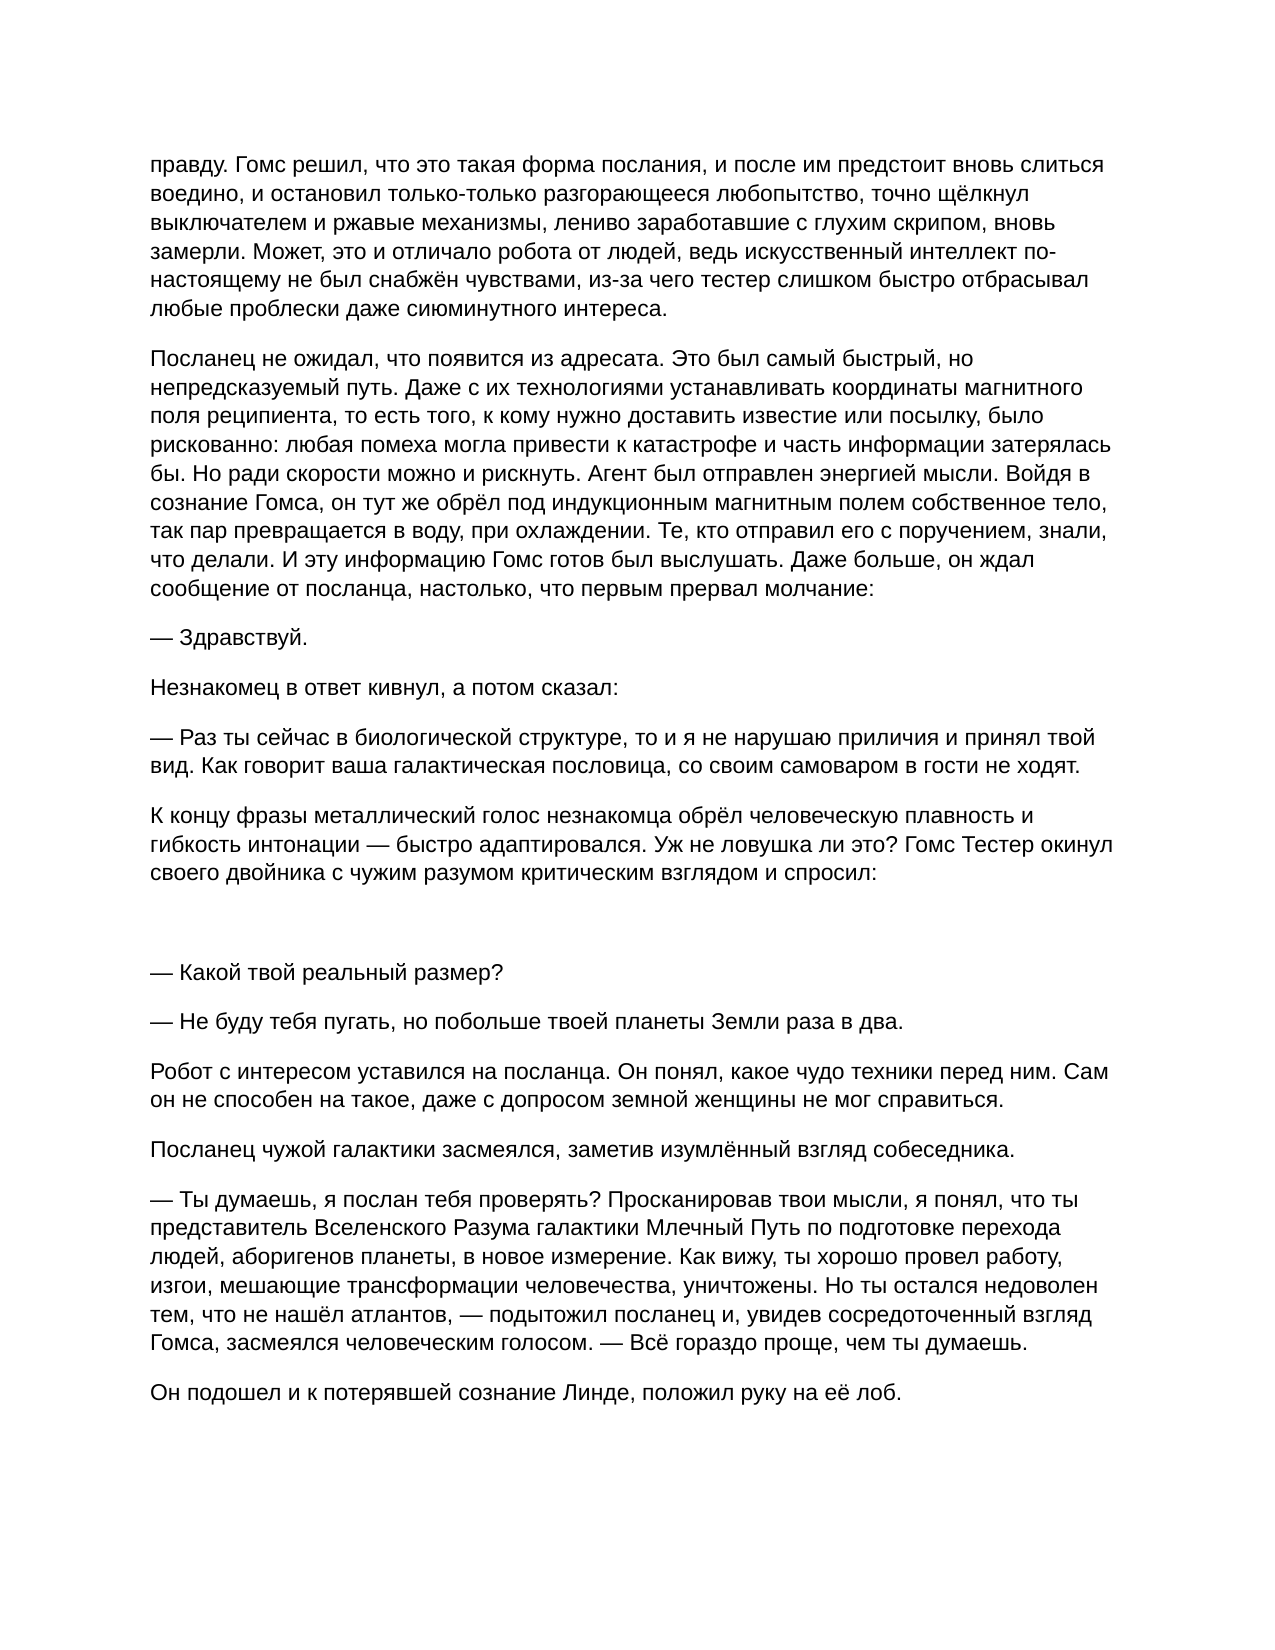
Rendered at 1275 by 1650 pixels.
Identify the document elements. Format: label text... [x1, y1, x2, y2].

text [150, 150, 1125, 322]
text Он подошел и к потерявшей сознание Линде, положил руку на её лоб. [150, 1377, 1125, 1406]
text — Не буду тебя пугать, но побольше твоей планеты Земли раза в два. [150, 1007, 1125, 1035]
text — Ты думаешь, я послан тебя проверять? Просканировав твои мысли, я понял, что ты представитель Вселенского Разума галактики Млечный Путь по подготовке перехода людей, аборигенов планеты, в новое измерение. Как вижу, ты хорошо провел работу, изгои, мешающие трансформации человечества, уничтожены. Но ты остался недоволен тем, что не нашёл атлантов, — подытожил посланец и, увидев сосредоточенный взгляд Гомса, засмеялся человеческим голосом. — Всё гораздо проще, чем ты думаешь. [150, 1184, 1125, 1357]
text — Какой твой реальный размер? [150, 957, 1125, 986]
text Робот с интересом уставился на посланца. Он понял, какое чудо техники перед ним. Сам он не способен на такое, даже с допросом земной женщины не мог справиться. [150, 1056, 1125, 1114]
text — Здравствуй. [150, 623, 1125, 652]
text К концу фразы металлический голос незнакомца обрёл человеческую плавность и гибкость интонации — быстро адаптировался. Уж не ловушка ли это? Гомс Тестер окинул своего двойника с чужим разумом критическим взглядом и спросил: [150, 800, 1125, 887]
text Незнакомец в ответ кивнул, а потом сказал: [150, 672, 1125, 701]
text Посланец не ожидал, что появится из адресата. Это был самый быстрый, но непредсказуемый путь. Даже с их технологиями устанавливать координаты магнитного поля реципиента, то есть того, к кому нужно доставить известие или посылку, было рискованно: любая помеха могла привести к катастрофе и часть информации затерялась бы. Но ради скорости можно и рискнуть. Агент был отправлен энергией мысли. Войдя в сознание Гомса, он тут же обрёл под индукционным магнитным полем собственное тело, так пар превращается в воду, при охлаждении. Те, кто отправил его с поручением, знали, что делали. И эту информацию Гомс готов был выслушать. Даже больше, он ждал сообщение от посланца, настолько, что первым прервал молчание: [150, 343, 1125, 602]
text Посланец чужой галактики засмеялся, заметив изумлённый взгляд собеседника. [150, 1134, 1125, 1163]
text — Раз ты сейчас в биологической структуре, то и я не нарушаю приличия и принял твой вид. Как говорит ваша галактическая пословица, со своим самоваром в гости не ходят. [150, 722, 1125, 779]
